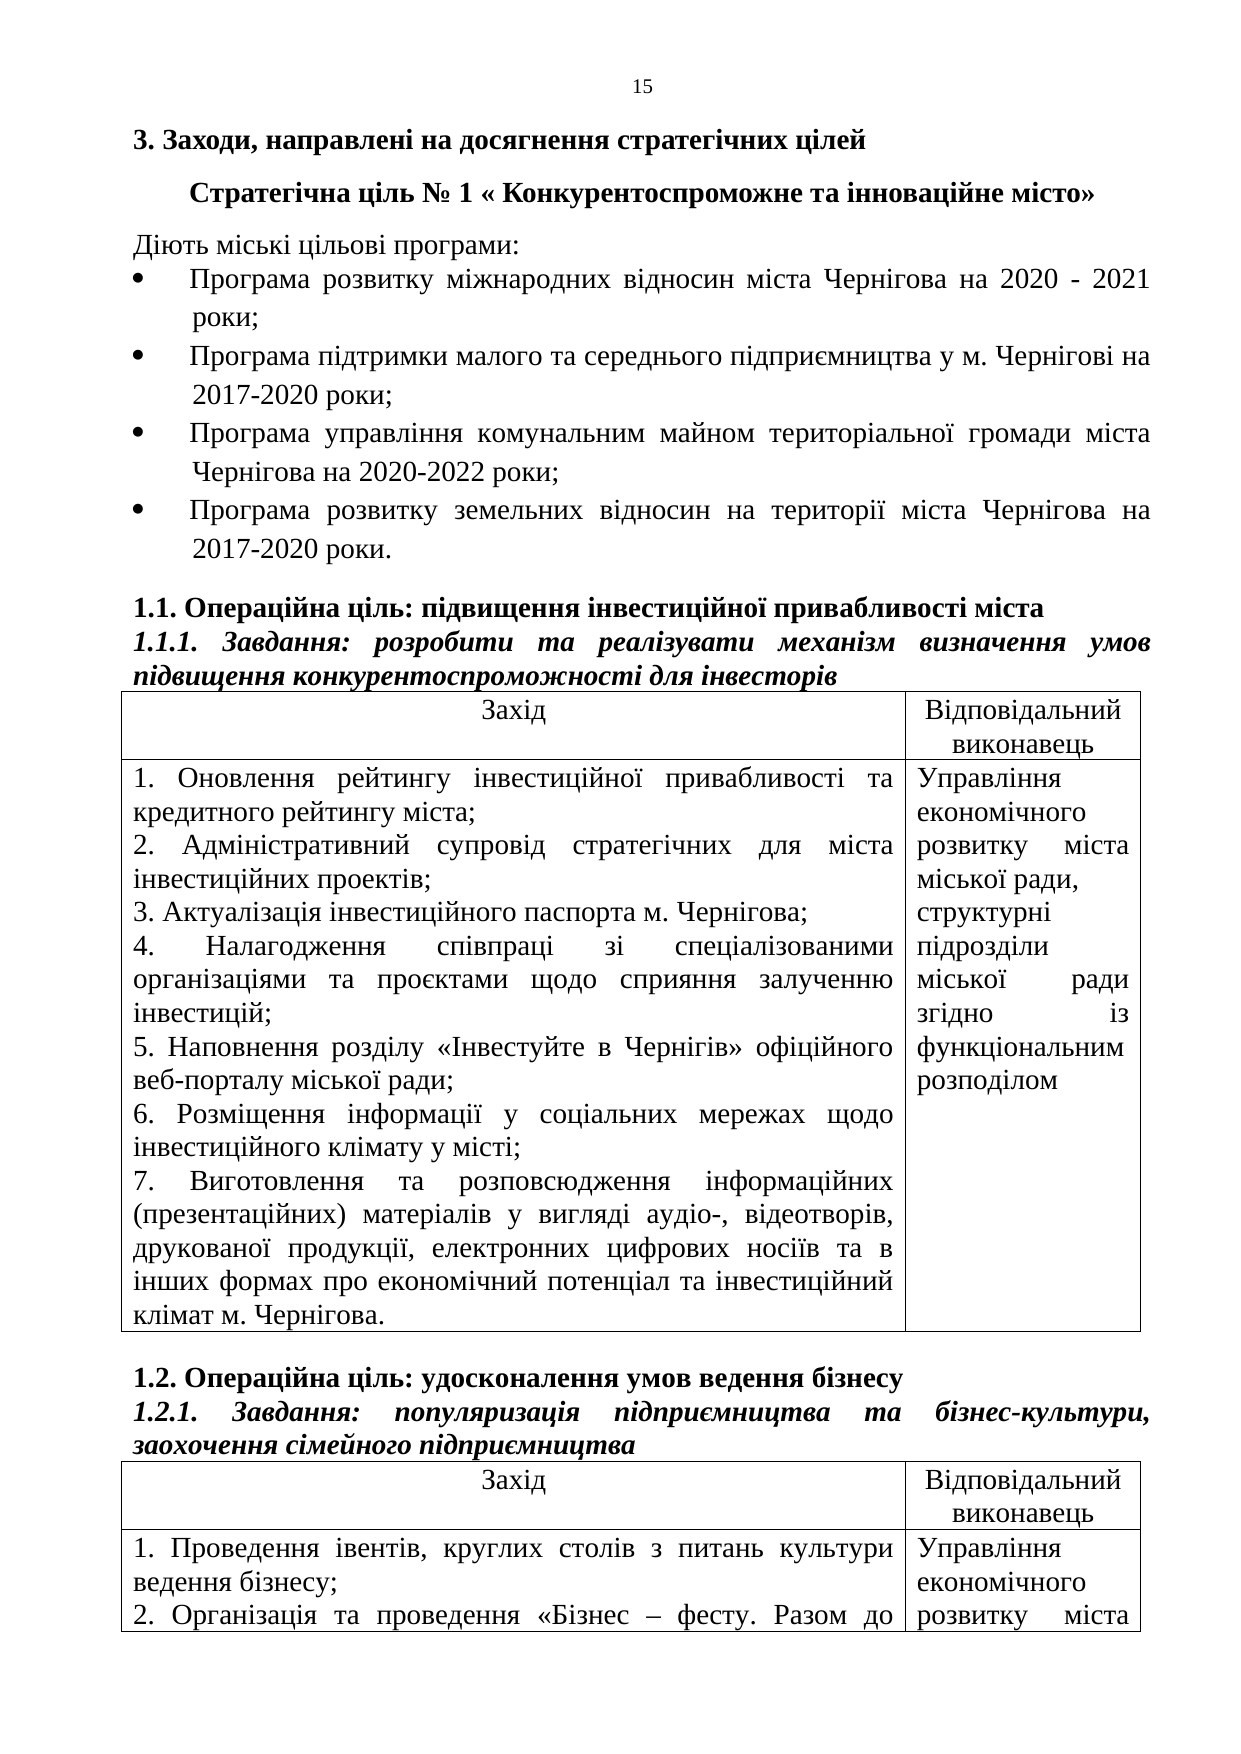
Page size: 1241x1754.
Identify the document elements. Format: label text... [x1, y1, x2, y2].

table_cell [122, 1530, 905, 1631]
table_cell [906, 1530, 1140, 1631]
list Програма розвитку земельних відносин на території міста Чернігова на 2017-2020 роки. [133, 492, 1152, 565]
table_header Захід [122, 1462, 905, 1529]
table_header Відповідальний виконавець [906, 692, 1140, 759]
text 1.2.1. Завдання: популяризація підприємництва та бізнес-культури, заохочення сімейного підприємництва [133, 1394, 1152, 1461]
text 1.2. Операційна ціль: удосконалення умов ведення бізнесу [133, 1360, 1152, 1394]
list Програма розвитку міжнародних відносин міста Чернігова на 2020 - 2021 роки; [133, 261, 1152, 333]
subtitle Стратегічна ціль № 1 « Конкурентоспроможне та інноваційне місто» [133, 175, 1152, 208]
table_cell 1. Оновлення рейтингу інвестиційної привабливості та кредитного рейтингу міста; 2. Адміністративний супровід стратегічних для міста інвестиційних проектів; 3. Актуалізація інвестиційного паспорта м. Чернігова; 4. Налагодження співпраці зі спеціалізованими організаціями та проєктами щодо сприяння залученню інвестицій; 5. Наповнення розділу «Інвестуйте в Чернігів» офіційного веб-порталу міської ради; 6. Розміщення інформації у соціальних мережах щодо інвестиційного клімату у місті; 7. Виготовлення та розповсюдження інформаційних (презентаційних) матеріалів у вигляді аудіо-, відеотворів, друкованої продукції, електронних цифрових носіїв та в інших формах про економічний потенціал та інвестиційний клімат м. Чернігова. [122, 760, 905, 1331]
subtitle 3. Заходи, направлені на досягнення стратегічних цілей [133, 122, 1152, 156]
text 1.1. Операційна ціль: підвищення інвестиційної привабливості міста [133, 591, 1152, 624]
table_header Відповідальний виконавець [906, 1462, 1140, 1529]
table_cell Управління економічного розвитку міста міської ради, структурні підрозділи міської ради згідно із функціональним розподілом [906, 760, 1140, 1331]
text Діють міські цільові програми: [133, 227, 1152, 261]
text 1.1.1. Завдання: розробити та реалізувати механізм визначення умов підвищення конкурентоспроможності для інвесторів [133, 624, 1152, 691]
list Програма підтримки малого та середнього підприємництва у м. Чернігові на 2017-2020 роки; [133, 338, 1152, 410]
table_header Захід [122, 692, 905, 759]
list Програма управління комунальним майном територіальної громади міста Чернігова на 2020-2022 роки; [133, 415, 1152, 487]
